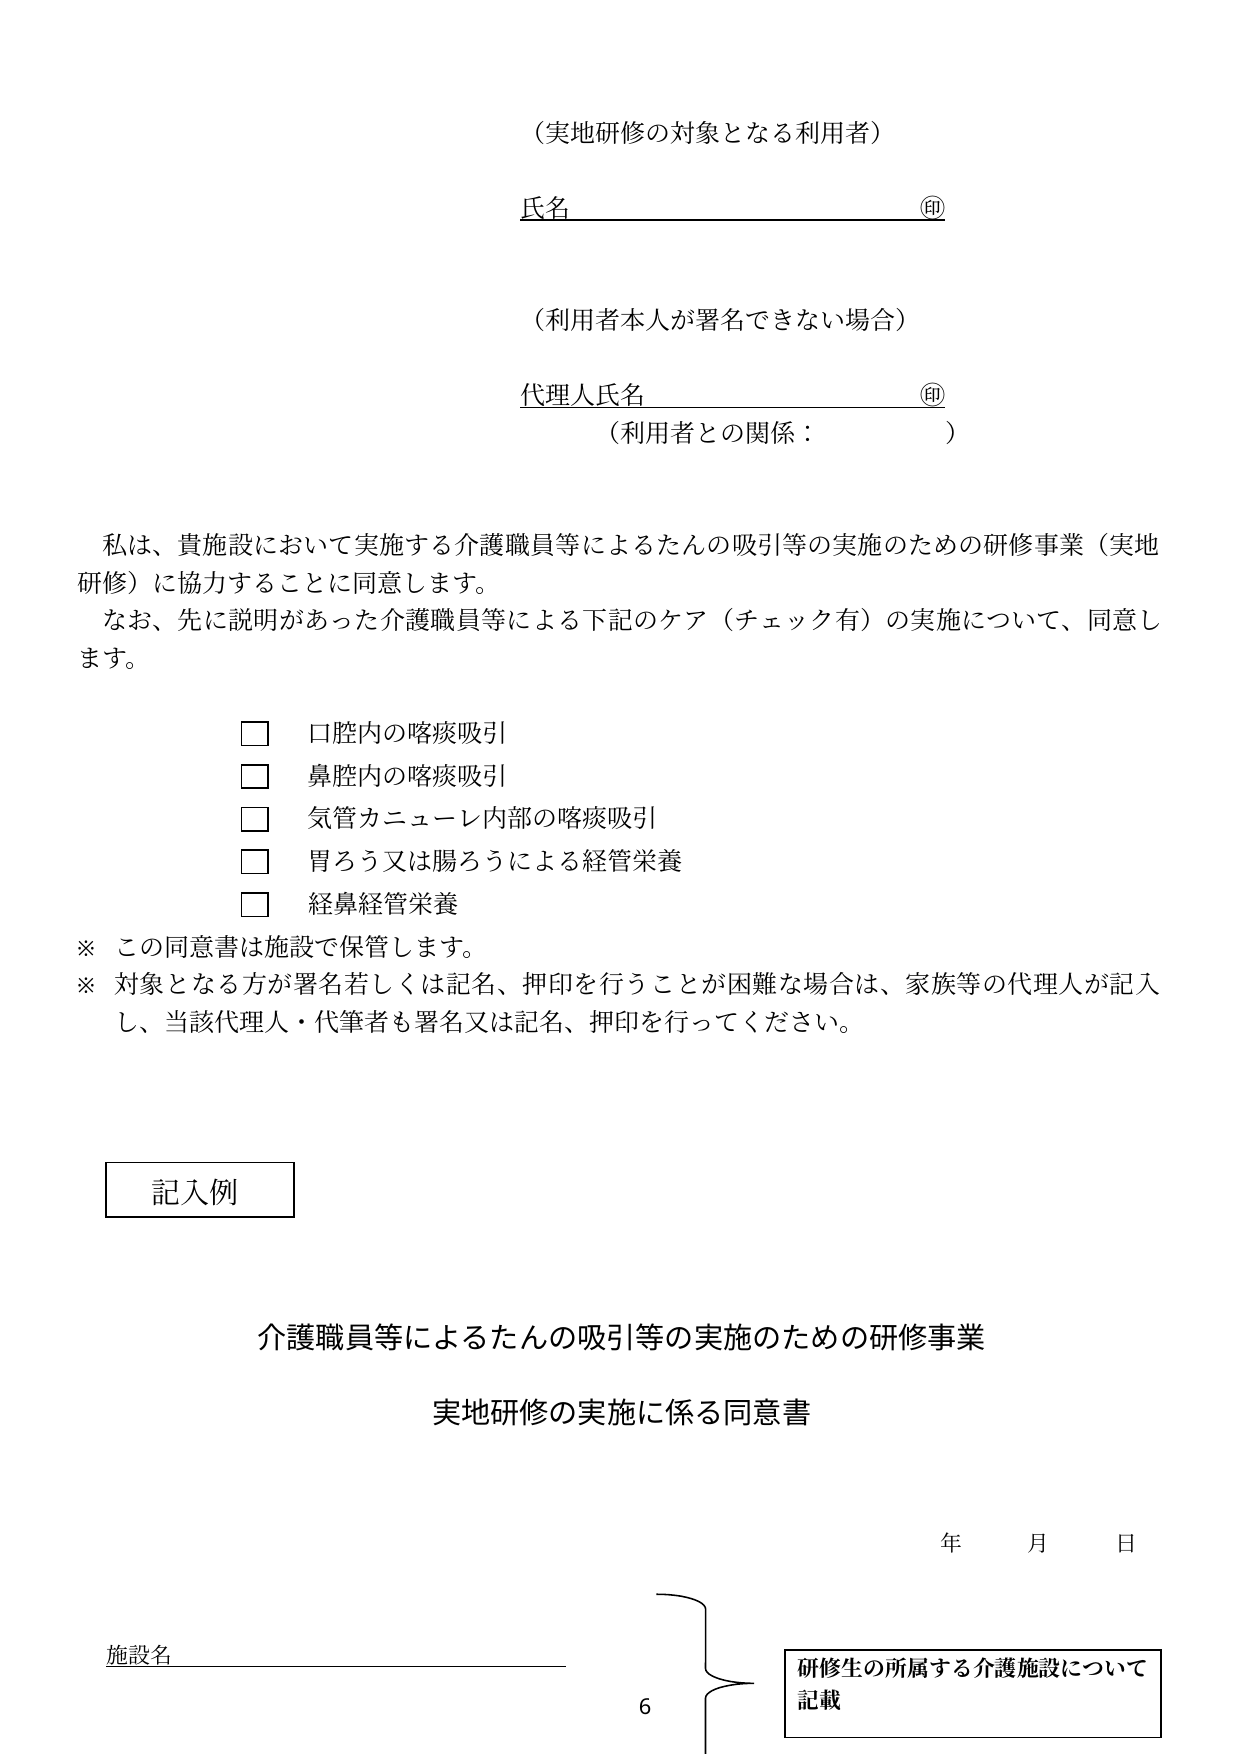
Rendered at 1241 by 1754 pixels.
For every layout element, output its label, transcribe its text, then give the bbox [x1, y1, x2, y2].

text 口腔内の喀痰吸引 [77, 713, 1163, 750]
list 対象となる方が署名若しくは記名、押印を行うことが困難な場合は、家族等の代理人が記入し、当該代理人・代筆者も署名又は記名、押印を行ってください。 [77, 964, 1163, 1039]
text （利用者との関係： ） [77, 413, 1163, 450]
text 胃ろう又は腸ろうによる経管栄養 [77, 841, 1163, 878]
text 施設名 [106, 1636, 706, 1673]
text 介護職員等によるたんの吸引等の実施のための研修事業 [106, 1298, 1137, 1373]
text 施設名 [707, 1636, 1137, 1673]
text 代理人氏名 ㊞ [77, 375, 1163, 413]
text （実地研修の対象となる利用者） [77, 113, 1163, 150]
list この同意書は施設で保管します。 [77, 927, 1163, 964]
text なお、先に説明があった介護職員等による下記のケア（チェック有）の実施について、同意します。 [77, 600, 1163, 675]
text （利用者本人が署名できない場合） [77, 300, 1163, 338]
text 鼻腔内の喀痰吸引 [77, 755, 1163, 793]
text 私は、貴施設において実施する介護職員等によるたんの吸引等の実施のための研修事業（実地研修）に協力することに同意します。 [77, 525, 1163, 600]
text 実地研修の実施に係る同意書 [106, 1373, 1137, 1448]
text 氏名 ㊞ [77, 188, 1163, 225]
text 年 月 日 [106, 1523, 1137, 1561]
text 気管カニューレ内部の喀痰吸引 [77, 798, 1163, 836]
text 経鼻経管栄養 [77, 884, 1163, 921]
